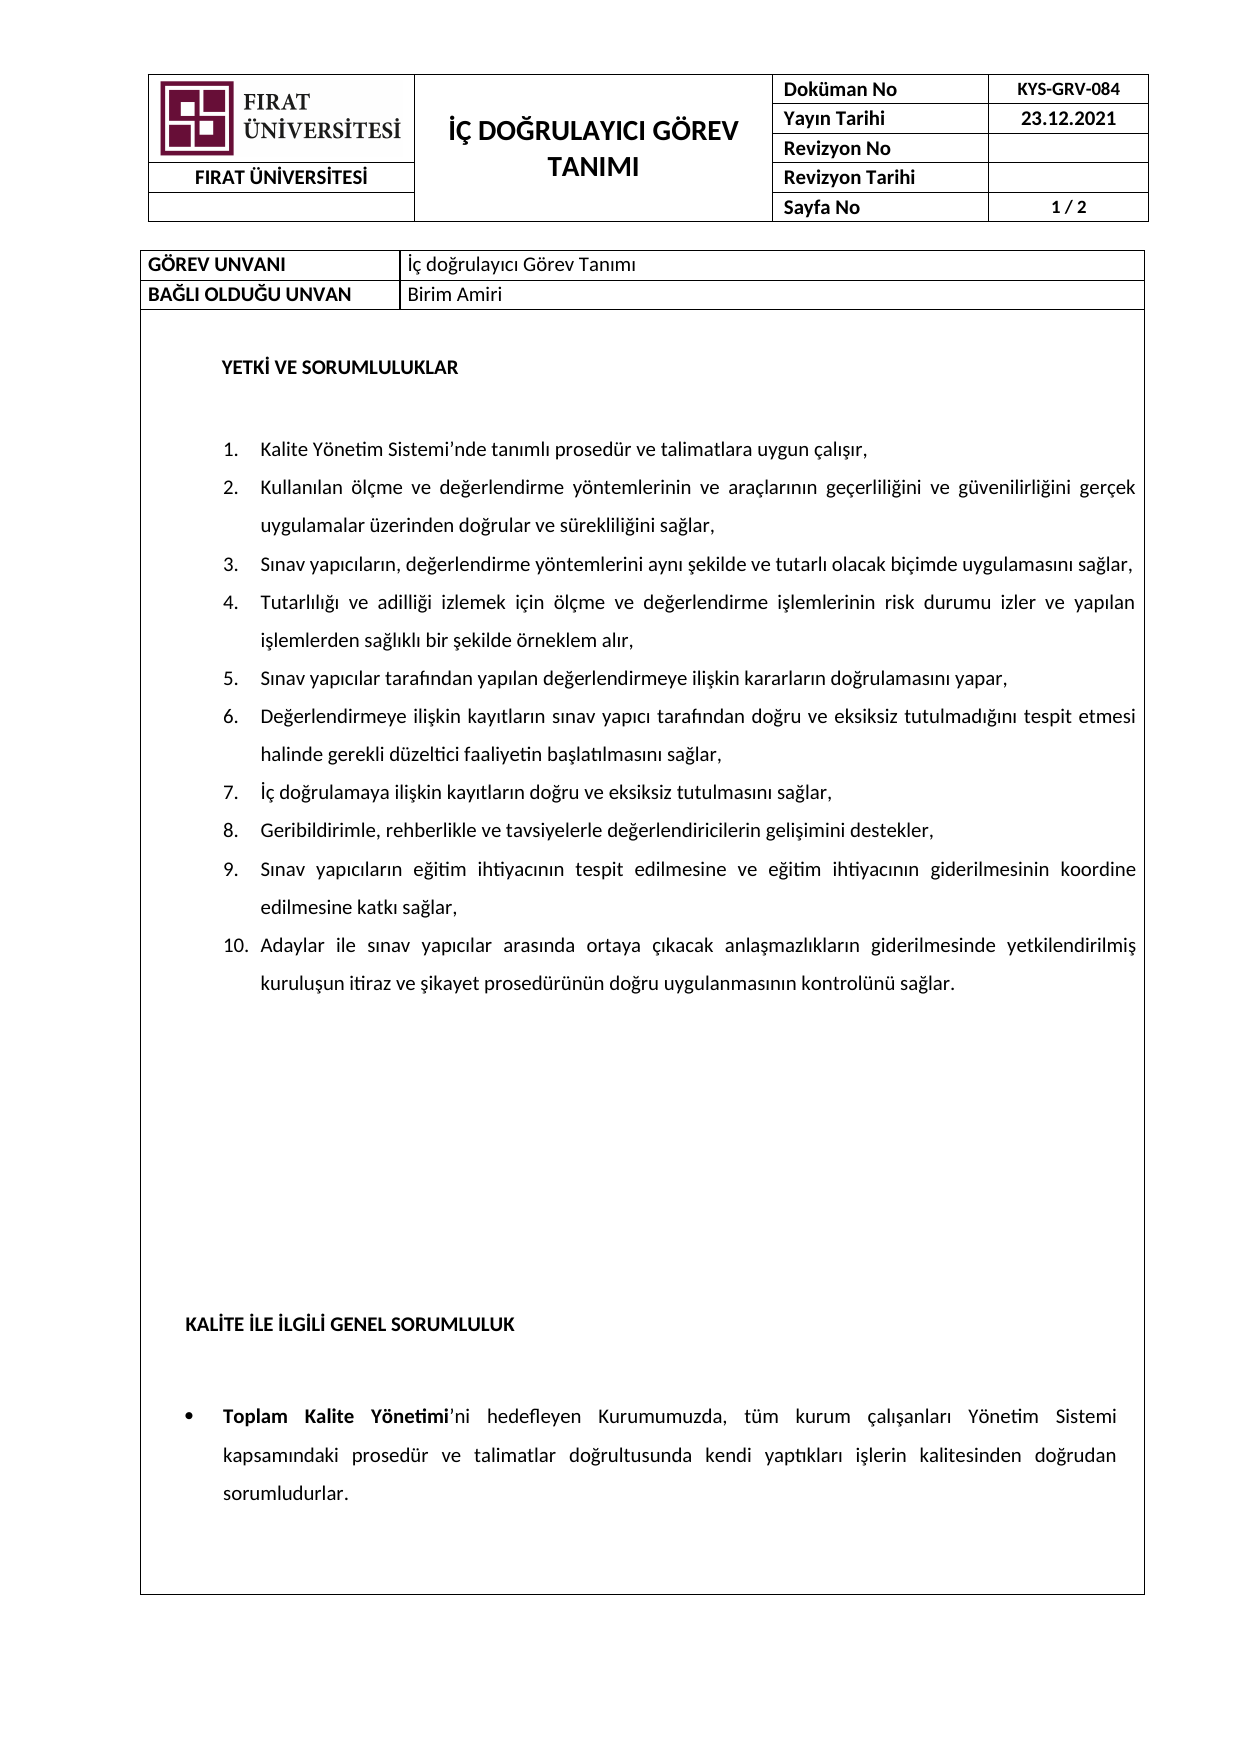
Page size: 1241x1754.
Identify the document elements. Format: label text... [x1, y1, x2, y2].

table_cell BAĞLI OLDUĞU UNVAN [141, 281, 399, 309]
table_cell Birim Amiri [401, 281, 1144, 309]
picture [159, 80, 403, 157]
table_header GÖREV UNVANI [141, 251, 399, 279]
table_header İç doğrulayıcı Görev Tanımı [401, 251, 1144, 279]
